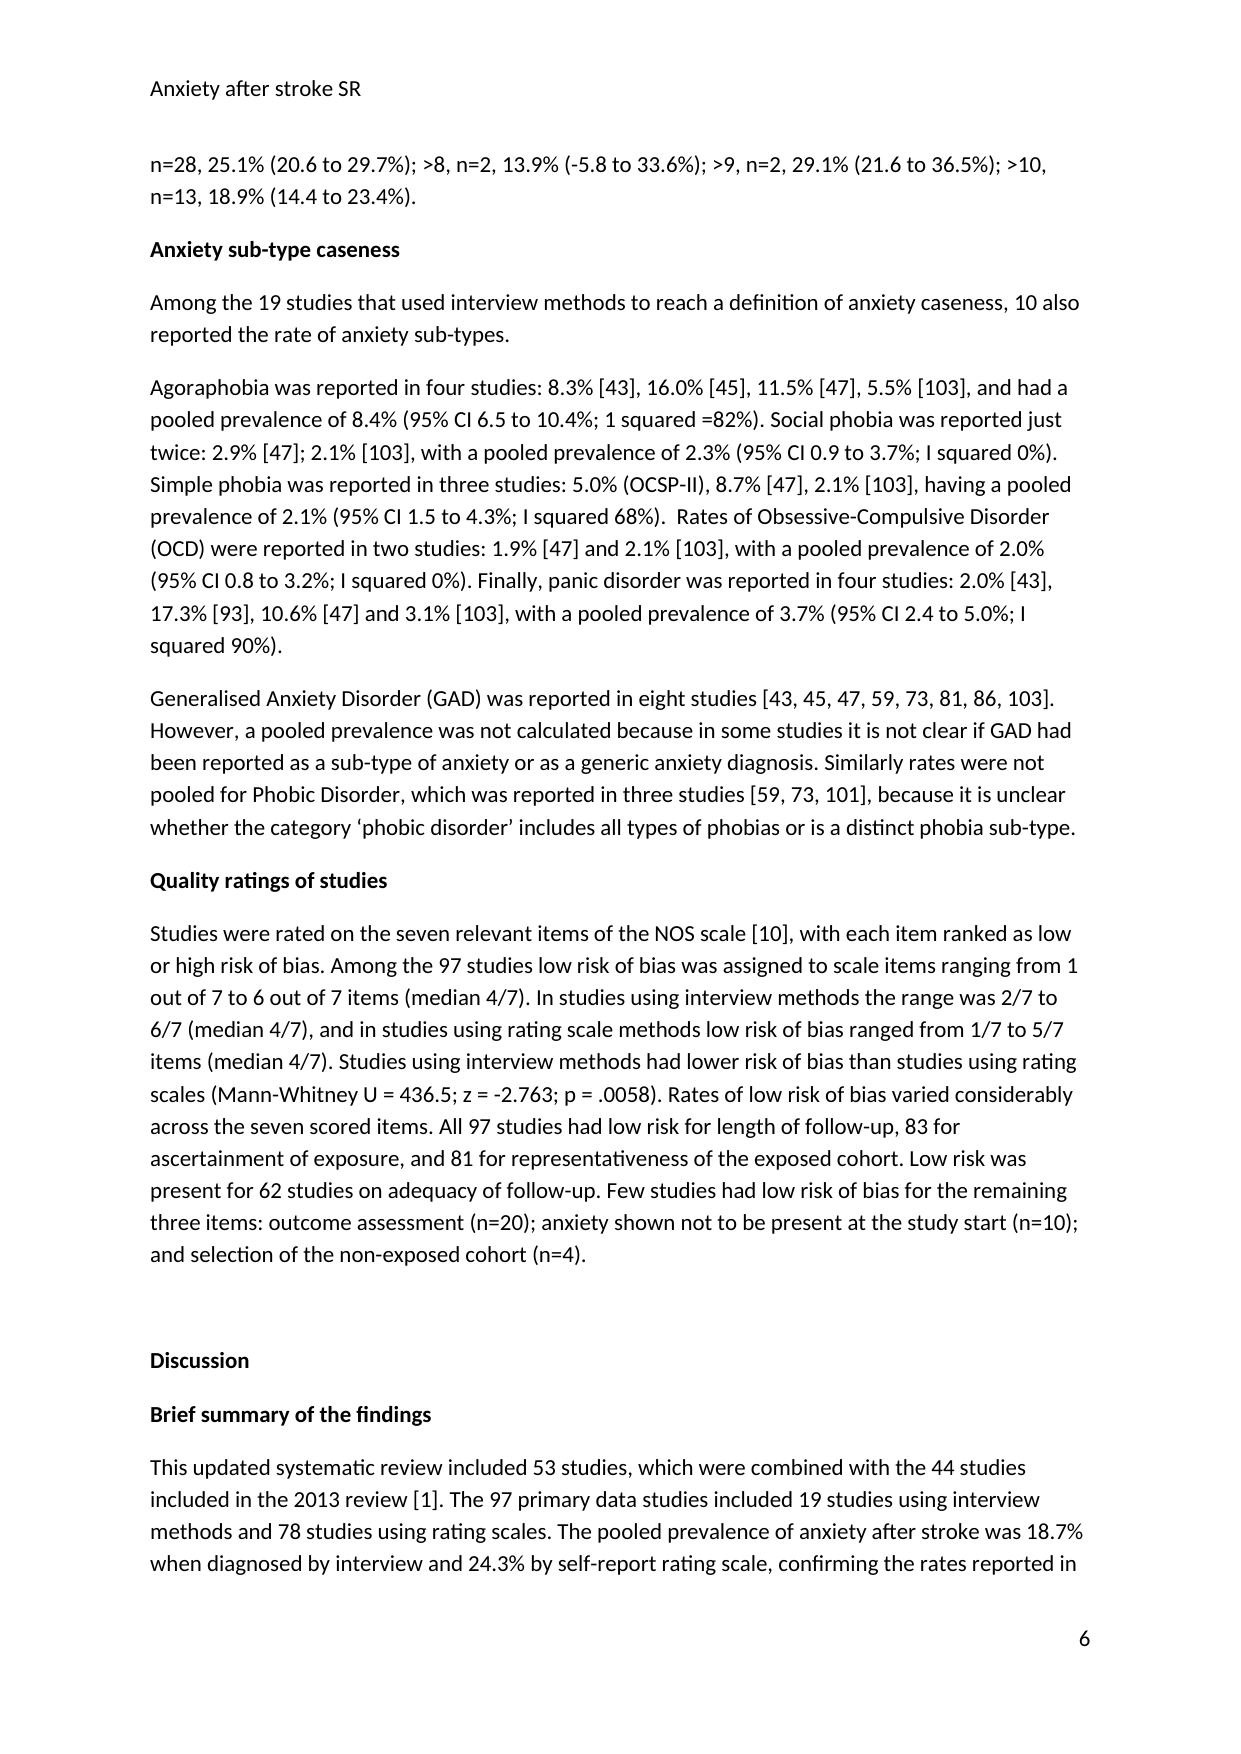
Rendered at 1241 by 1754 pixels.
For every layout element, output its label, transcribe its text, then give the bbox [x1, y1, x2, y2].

text Among the 19 studies that used interview methods to reach a definition of anxiety caseness, 10 also reported the rate of anxiety sub-types. [150, 288, 1090, 348]
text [150, 1453, 1090, 1577]
text Discussion [150, 1347, 1090, 1375]
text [150, 150, 1090, 210]
text Studies were rated on the seven relevant items of the NOS scale [10], with each item ranked as low or high risk of bias. Among the 97 studies low risk of bias was assigned to scale items ranging from 1 out of 7 to 6 out of 7 items (median 4/7). In studies using interview methods the range was 2/7 to 6/7 (median 4/7), and in studies using rating scale methods low risk of bias ranged from 1/7 to 5/7 items (median 4/7). Studies using interview methods had lower risk of bias than studies using rating scales (Mann-Whitney U = 436.5; z = -2.763; p = .0058). Rates of low risk of bias varied considerably across the seven scored items. All 97 studies had low risk for length of follow-up, 83 for ascertainment of exposure, and 81 for representativeness of the exposed cohort. Low risk was present for 62 studies on adequacy of follow-up. Few studies had low risk of bias for the remaining three items: outcome assessment (n=20); anxiety shown not to be present at the study start (n=10); and selection of the non-exposed cohort (n=4). [150, 919, 1090, 1269]
text Brief summary of the findings [150, 1400, 1090, 1428]
text Generalised Anxiety Disorder (GAD) was reported in eight studies [43, 45, 47, 59, 73, 81, 86, 103]. However, a pooled prevalence was not calculated because in some studies it is not clear if GAD had been reported as a sub-type of anxiety or as a generic anxiety diagnosis. Similarly rates were not pooled for Phobic Disorder, which was reported in three studies [59, 73, 101], because it is unclear whether the category ‘phobic disorder’ includes all types of phobias or is a distinct phobia sub-type. [150, 684, 1090, 841]
text Anxiety sub-type caseness [150, 235, 1090, 263]
text Agoraphobia was reported in four studies: 8.3% [43], 16.0% [45], 11.5% [47], 5.5% [103], and had a pooled prevalence of 8.4% (95% CI 6.5 to 10.4%; 1 squared =82%). Social phobia was reported just twice: 2.9% [47]; 2.1% [103], with a pooled prevalence of 2.3% (95% CI 0.9 to 3.7%; I squared 0%). Simple phobia was reported in three studies: 5.0% (OCSP-II), 8.7% [47], 2.1% [103], having a pooled prevalence of 2.1% (95% CI 1.5 to 4.3%; I squared 68%). Rates of Obsessive-Compulsive Disorder (OCD) were reported in two studies: 1.9% [47] and 2.1% [103], with a pooled prevalence of 2.0% (95% CI 0.8 to 3.2%; I squared 0%). Finally, panic disorder was reported in four studies: 2.0% [43], 17.3% [93], 10.6% [47] and 3.1% [103], with a pooled prevalence of 3.7% (95% CI 2.4 to 5.0%; I squared 90%). [150, 373, 1090, 659]
text Quality ratings of studies [150, 866, 1090, 894]
